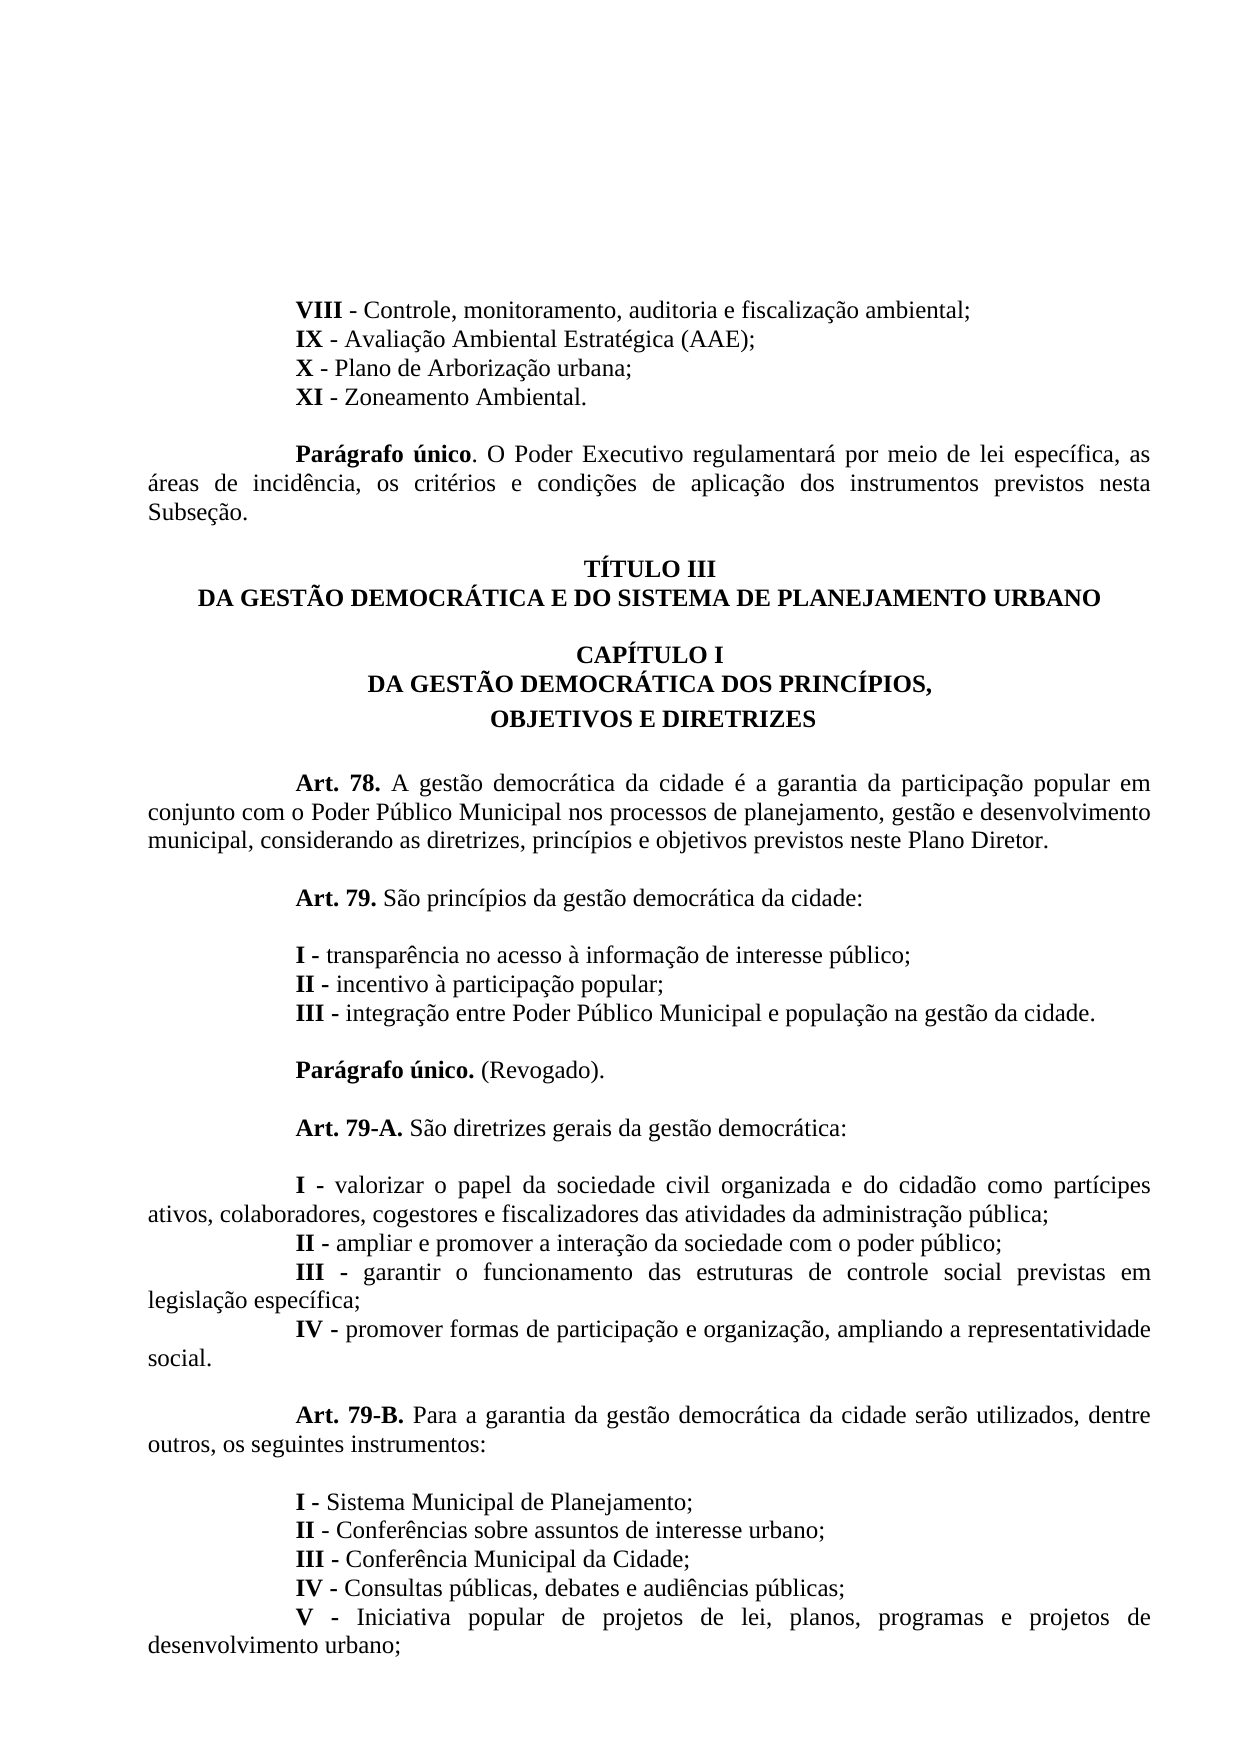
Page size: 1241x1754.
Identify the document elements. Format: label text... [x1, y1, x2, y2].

text III - Conferência Municipal da Cidade; [148, 1544, 1152, 1573]
text IV - Consultas públicas, debates e audiências públicas; [148, 1573, 1152, 1602]
text I - Sistema Municipal de Planejamento; [148, 1487, 1152, 1515]
subtitle DA GESTÃO DEMOCRÁTICA DOS PRINCÍPIOS, [148, 669, 1152, 698]
text Parágrafo único. O Poder Executivo regulamentará por meio de lei específica, as áreas de incidência, os critérios e condições de aplicação dos instrumentos previstos nesta Subseção. [148, 439, 1152, 525]
text XI - Zoneamento Ambiental. [148, 382, 1152, 410]
text II - incentivo à participação popular; [148, 969, 1152, 998]
text I - valorizar o papel da sociedade civil organizada e do cidadão como partícipes ativos, colaboradores, cogestores e fiscalizadores das atividades da administração pública; [148, 1170, 1152, 1228]
subtitle DA GESTÃO DEMOCRÁTICA E DO SISTEMA DE PLANEJAMENTO URBANO [148, 583, 1152, 612]
text II - Conferências sobre assuntos de interesse urbano; [148, 1515, 1152, 1544]
text Parágrafo único. (Revogado). [148, 1055, 1152, 1084]
text Art. 79-A. São diretrizes gerais da gestão democrática: [148, 1113, 1152, 1142]
text TÍTULO III [148, 554, 1152, 583]
text III - garantir o funcionamento das estruturas de controle social previstas em legislação específica; [148, 1257, 1152, 1314]
text IV - promover formas de participação e organização, ampliando a representatividade social. [148, 1314, 1152, 1372]
text CAPÍTULO I [148, 640, 1152, 669]
text Art. 78. A gestão democrática da cidade é a garantia da participação popular em conjunto com o Poder Público Municipal nos processos de planejamento, gestão e desenvolvimento municipal, considerando as diretrizes, princípios e objetivos previstos neste Plano Diretor. [148, 768, 1152, 854]
text VIII - Controle, monitoramento, auditoria e fiscalização ambiental; [148, 295, 1152, 324]
text Art. 79-B. Para a garantia da gestão democrática da cidade serão utilizados, dentre outros, os seguintes instrumentos: [148, 1400, 1152, 1458]
text Art. 79. São princípios da gestão democrática da cidade: [148, 883, 1152, 912]
text X - Plano de Arborização urbana; [148, 353, 1152, 382]
text V - Iniciativa popular de projetos de lei, planos, programas e projetos de desenvolvimento urbano; [148, 1602, 1152, 1659]
text IX - Avaliação Ambiental Estratégica (AAE); [148, 324, 1152, 353]
text I - transparência no acesso à informação de interesse público; [148, 940, 1152, 969]
text III - integração entre Poder Público Municipal e população na gestão da cidade. [148, 998, 1152, 1027]
subtitle OBJETIVOS E DIRETRIZES [148, 704, 1152, 733]
text II - ampliar e promover a interação da sociedade com o poder público; [148, 1228, 1152, 1257]
